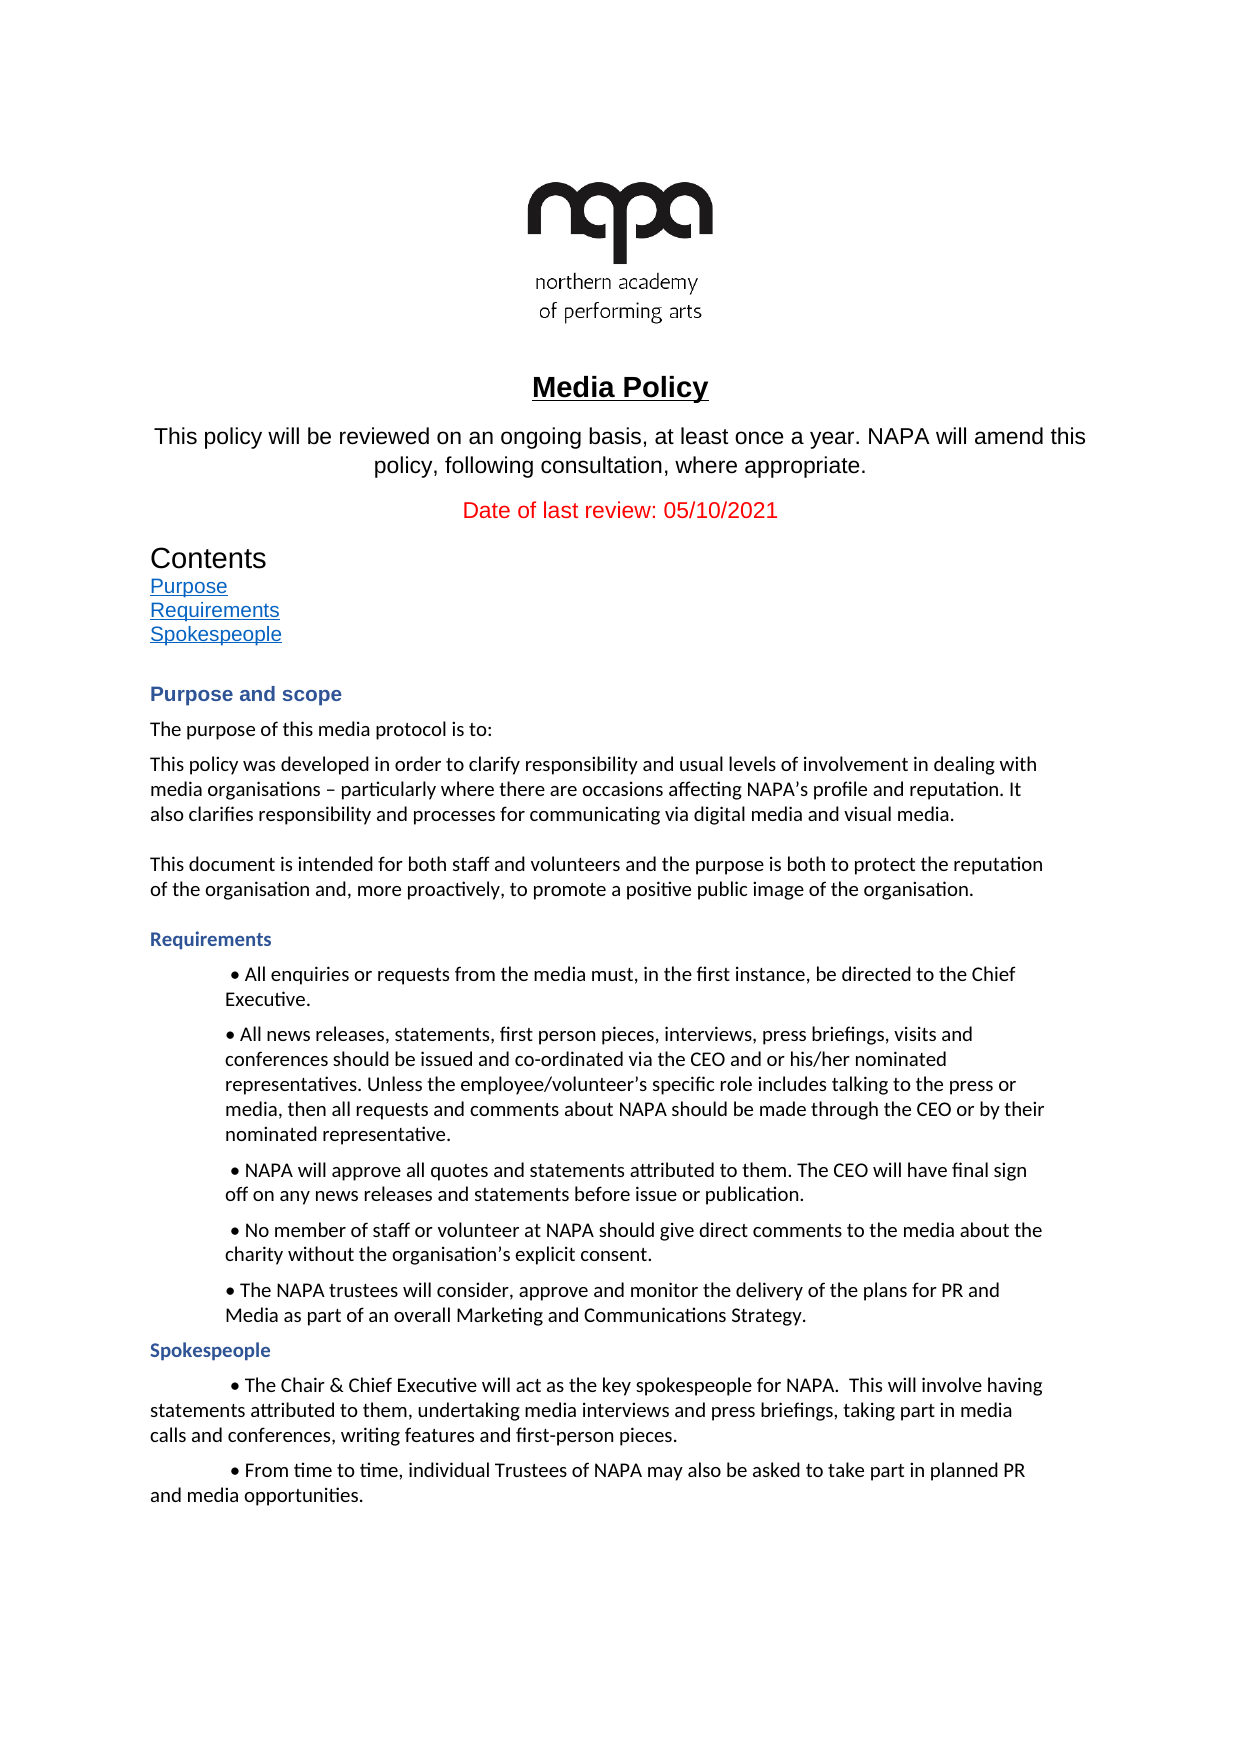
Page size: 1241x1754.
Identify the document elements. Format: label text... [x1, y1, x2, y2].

text Purpose and scope [150, 683, 1048, 706]
text This policy was developed in order to clarify responsibility and usual levels of involvement in dealing with media organisations – particularly where there are occasions affecting NAPA’s profile and reputation. It also clarifies responsibility and processes for communicating via digital media and visual media. This document is intended for both staff and volunteers and the purpose is both to protect the reputation of the organisation and, more proactively, to promote a positive public image of the organisation. Requirements [150, 752, 1048, 952]
picture [519, 150, 721, 352]
text Contents Purpose Requirements Spokespeople [150, 542, 1048, 673]
text The purpose of this media protocol is to: [150, 717, 1048, 742]
text Spokespeople [150, 1337, 1048, 1362]
text Media Policy [150, 370, 1090, 404]
text • All news releases, statements, first person pieces, interviews, press briefings, visits and conferences should be issued and co-ordinated via the CEO and or his/her nominated representatives. Unless the employee/volunteer’s specific role includes talking to the press or media, then all requests and comments about NAPA should be made through the CEO or by their nominated representative. [225, 1022, 1048, 1147]
text • The NAPA trustees will consider, approve and monitor the delivery of the plans for PR and Media as part of an overall Marketing and Communications Strategy. [225, 1277, 1048, 1327]
text • No member of staff or volunteer at NAPA should give direct comments to the media about the charity without the organisation’s explicit consent. [225, 1217, 1048, 1267]
text • The Chair & Chief Executive will act as the key spokespeople for NAPA. This will involve having statements attributed to them, undertaking media interviews and press briefings, taking part in media calls and conferences, writing features and first-person pieces. [150, 1372, 1048, 1447]
text Date of last review: 05/10/2021 [150, 497, 1090, 523]
text • NAPA will approve all quotes and statements attributed to them. The CEO will have final sign off on any news releases and statements before issue or publication. [225, 1157, 1048, 1207]
text • All enquiries or requests from the media must, in the first instance, be directed to the Chief Executive. [225, 962, 1048, 1012]
text • From time to time, individual Trustees of NAPA may also be asked to take part in planned PR and media opportunities. [150, 1458, 1048, 1507]
text This policy will be reviewed on an ongoing basis, at least once a year. NAPA will amend this policy, following consultation, where appropriate. [150, 423, 1090, 478]
